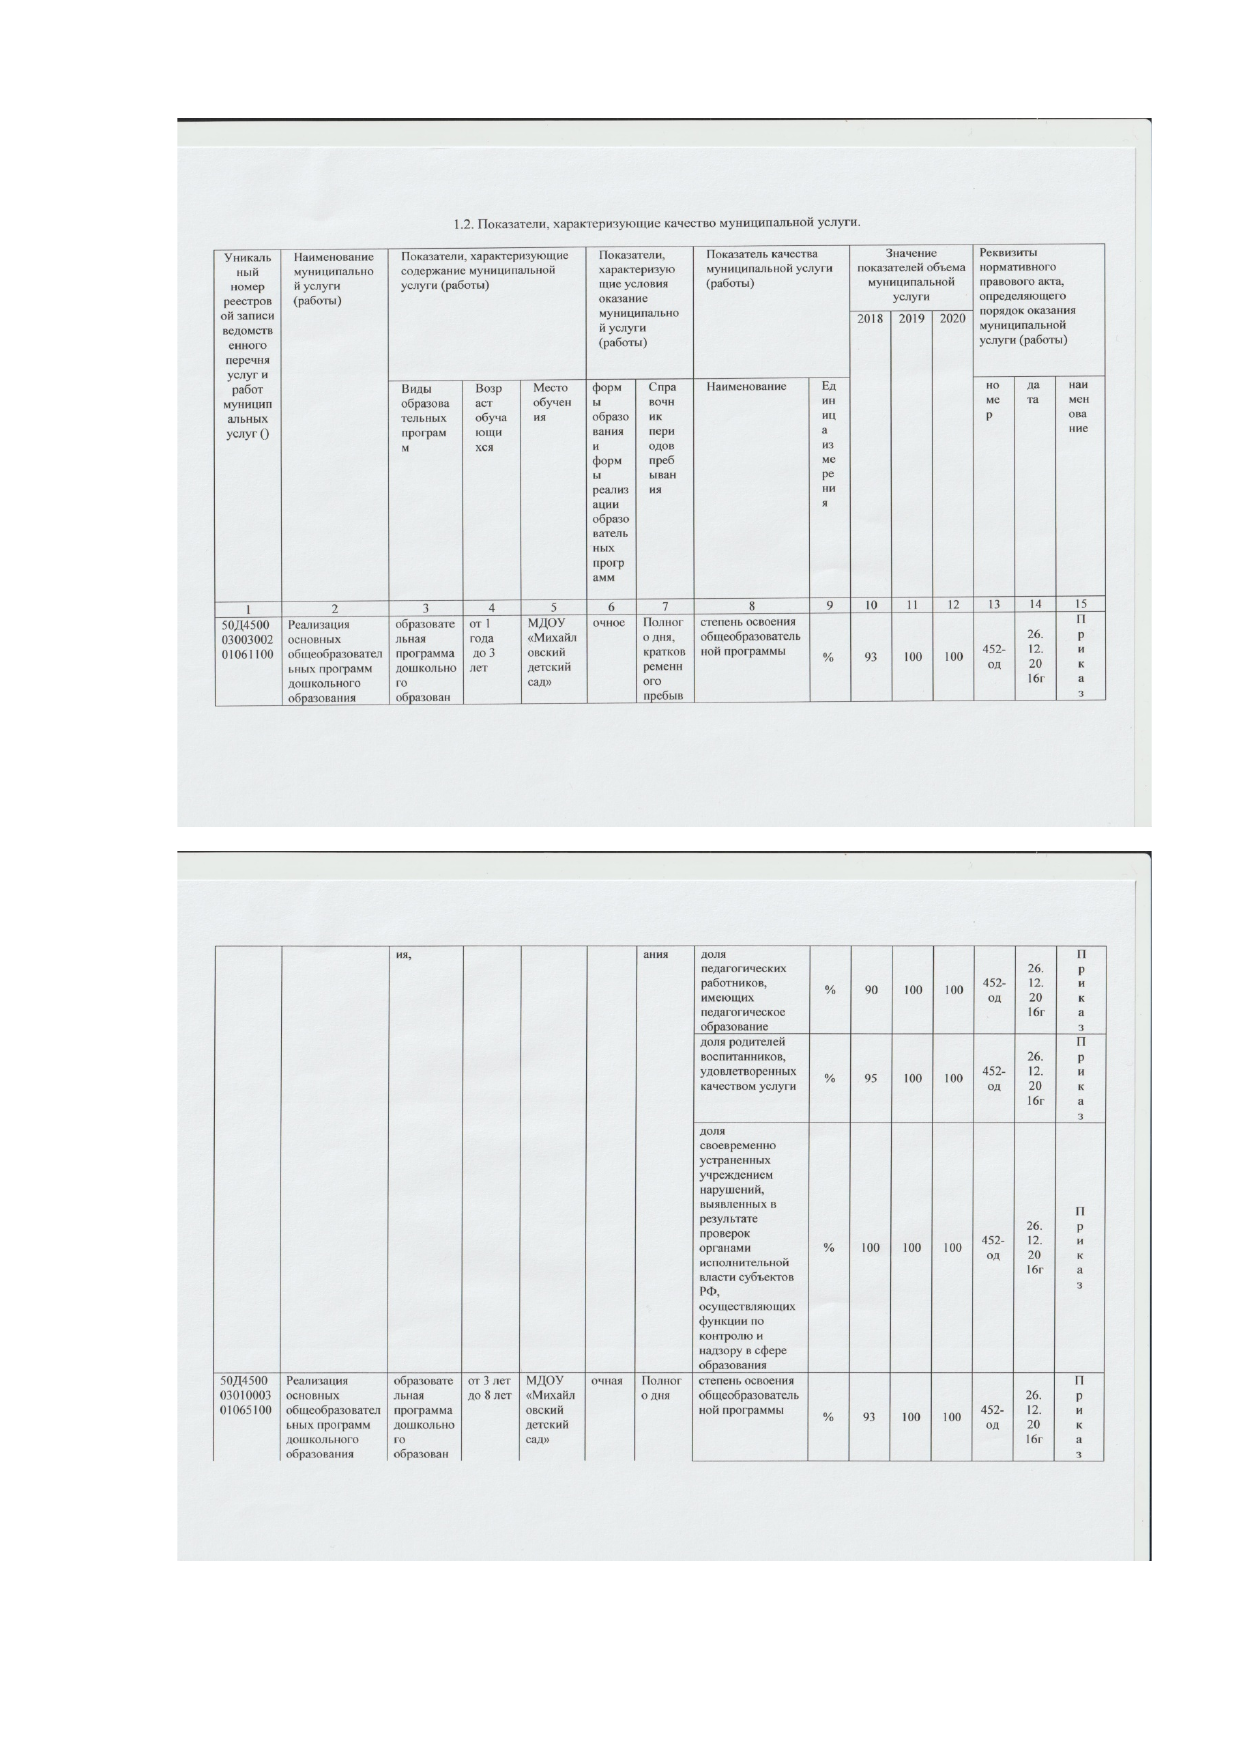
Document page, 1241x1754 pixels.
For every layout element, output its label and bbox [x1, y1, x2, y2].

picture [177, 851, 1152, 1561]
picture [177, 118, 1152, 827]
